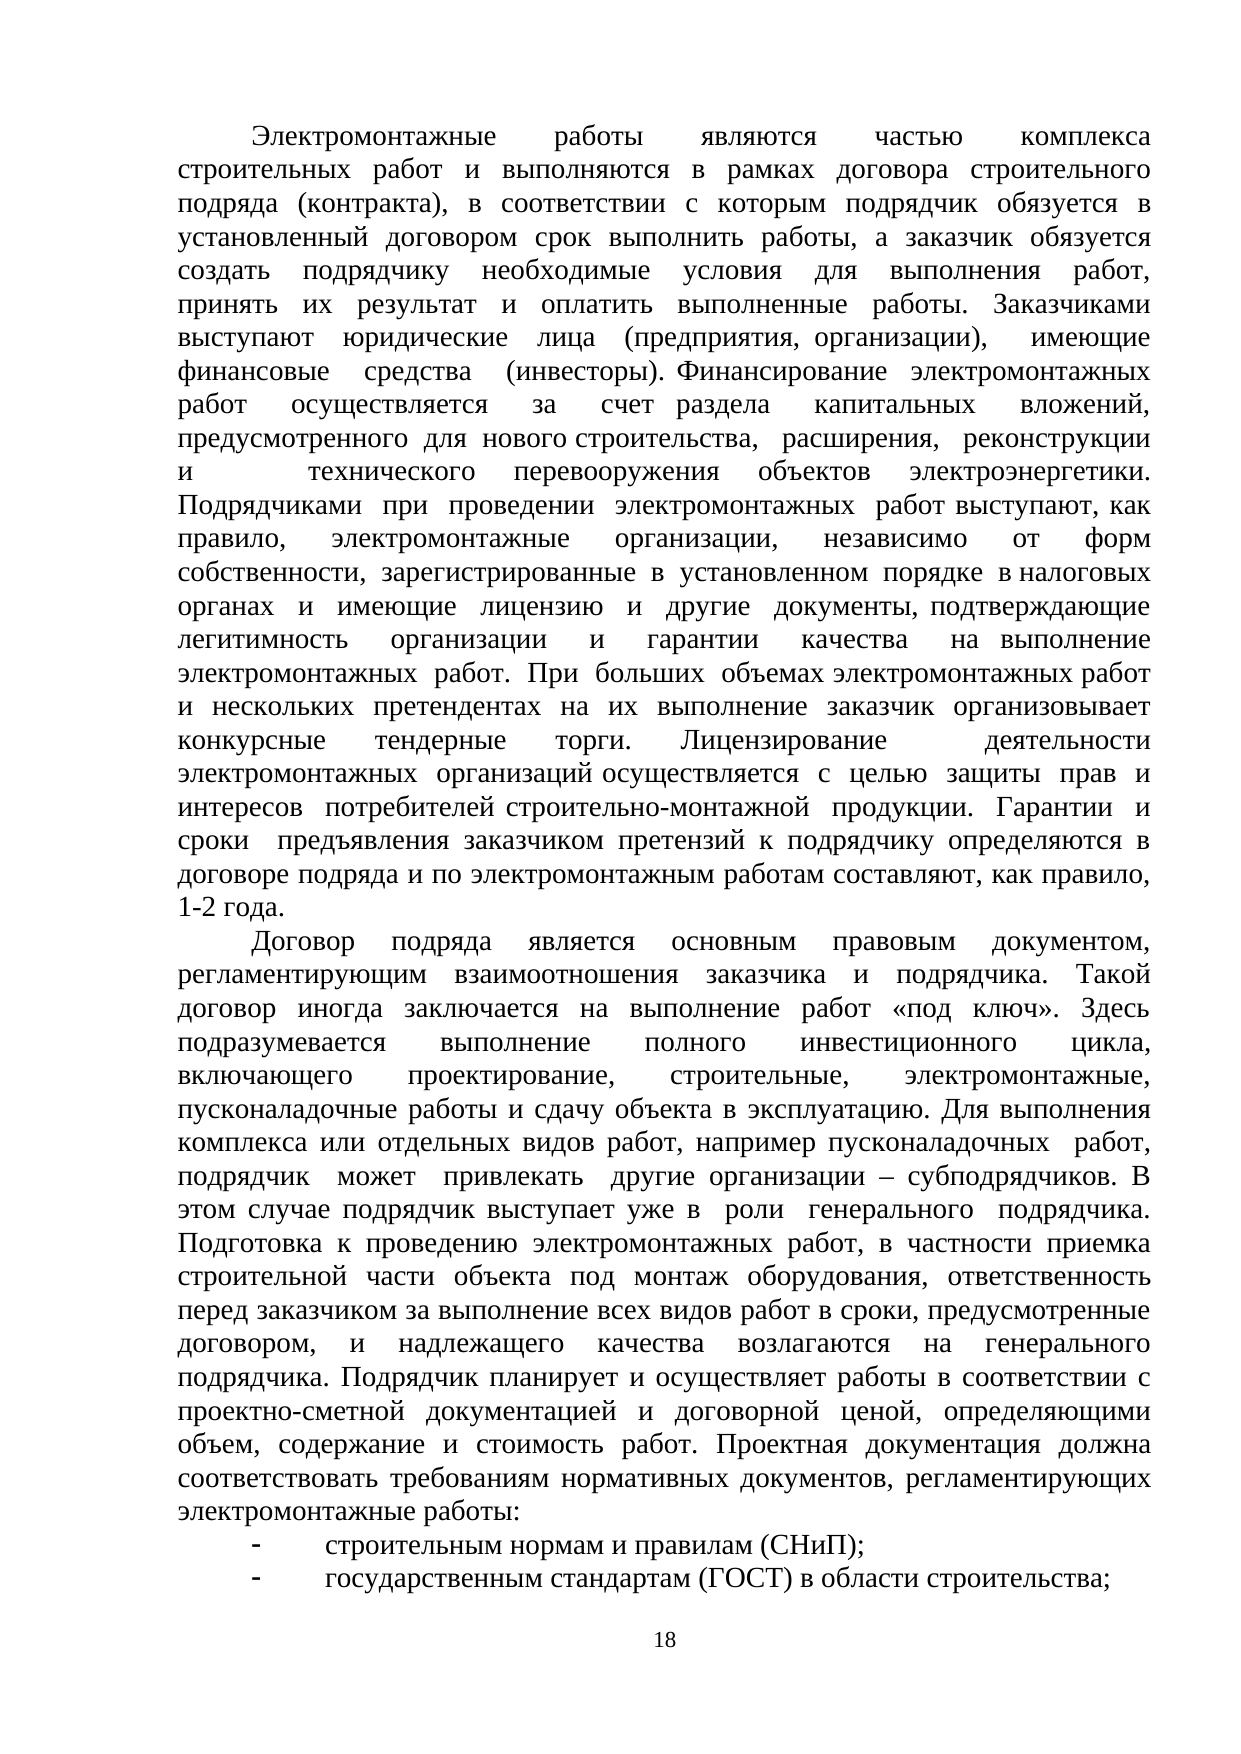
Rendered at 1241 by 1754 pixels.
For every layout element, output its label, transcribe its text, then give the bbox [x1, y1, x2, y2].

list государственным стандартам (ГОСТ) в области строительства; [177, 1561, 1152, 1594]
text Договор подряда является основным правовым документом, регламентирующим взаимоотношения заказчика и подрядчика. Такой договор иногда заключается на выполнение работ «под ключ». Здесь подразумевается выполнение полного инвестиционного цикла, включающего проектирование, строительные, электромонтажные, пусконаладочные работы и сдачу объекта в эксплуатацию. Для выполнения комплекса или отдельных видов работ, например пусконаладочных работ, подрядчик может привлекать другие организации – субподрядчиков. В этом случае подрядчик выступает уже в роли генерального подрядчика. Подготовка к проведению электромонтажных работ, в частности приемка строительной части объекта под монтаж оборудования, ответственность перед заказчиком за выполнение всех видов работ в сроки, предусмотренные договором, и надлежащего качества возлагаются на генерального подрядчика. Подрядчик планирует и осуществляет работы в соответствии с проектно-сметной документацией и договорной ценой, определяющими объем, содержание и стоимость работ. Проектная документация должна соответствовать требованиям нормативных документов, регламентирующих электромонтажные работы: [177, 923, 1152, 1527]
list строительным нормам и правилам (СНиП); [177, 1527, 1152, 1561]
text Электромонтажные работы являются частью комплекса строительных работ и выполняются в рамках договора строительного подряда (контракта), в соответствии с которым подрядчик обязуется в установленный договором срок выполнить работы, а заказчик обязуется создать подрядчику необходимые условия для выполнения работ, принять их результат и оплатить выполненные работы. Заказчиками выступают юридические лица (предприятия, организации), имеющие финансовые средства (инвесторы). Финансирование электромонтажных работ осуществляется за счет раздела капитальных вложений, предусмотренного для нового строительства, расширения, реконструкции и технического перевооружения объектов электроэнергетики. Подрядчиками при проведении электромонтажных работ выступают, как правило, электромонтажные организации, независимо от форм собственности, зарегистрированные в установленном порядке в налоговых органах и имеющие лицензию и другие документы, подтверждающие легитимность организации и гарантии качества на выполнение электромонтажных работ. При больших объемах электромонтажных работ и нескольких претендентах на их выполнение заказчик организовывает конкурсные тендерные торги. Лицензирование деятельности электромонтажных организаций осуществляется с целью защиты прав и интересов потребителей строительно-монтажной продукции. Гарантии и сроки предъявления заказчиком претензий к подрядчику определяются в договоре подряда и по электромонтажным работам составляют, как правило, 1-2 года. [177, 118, 1152, 923]
